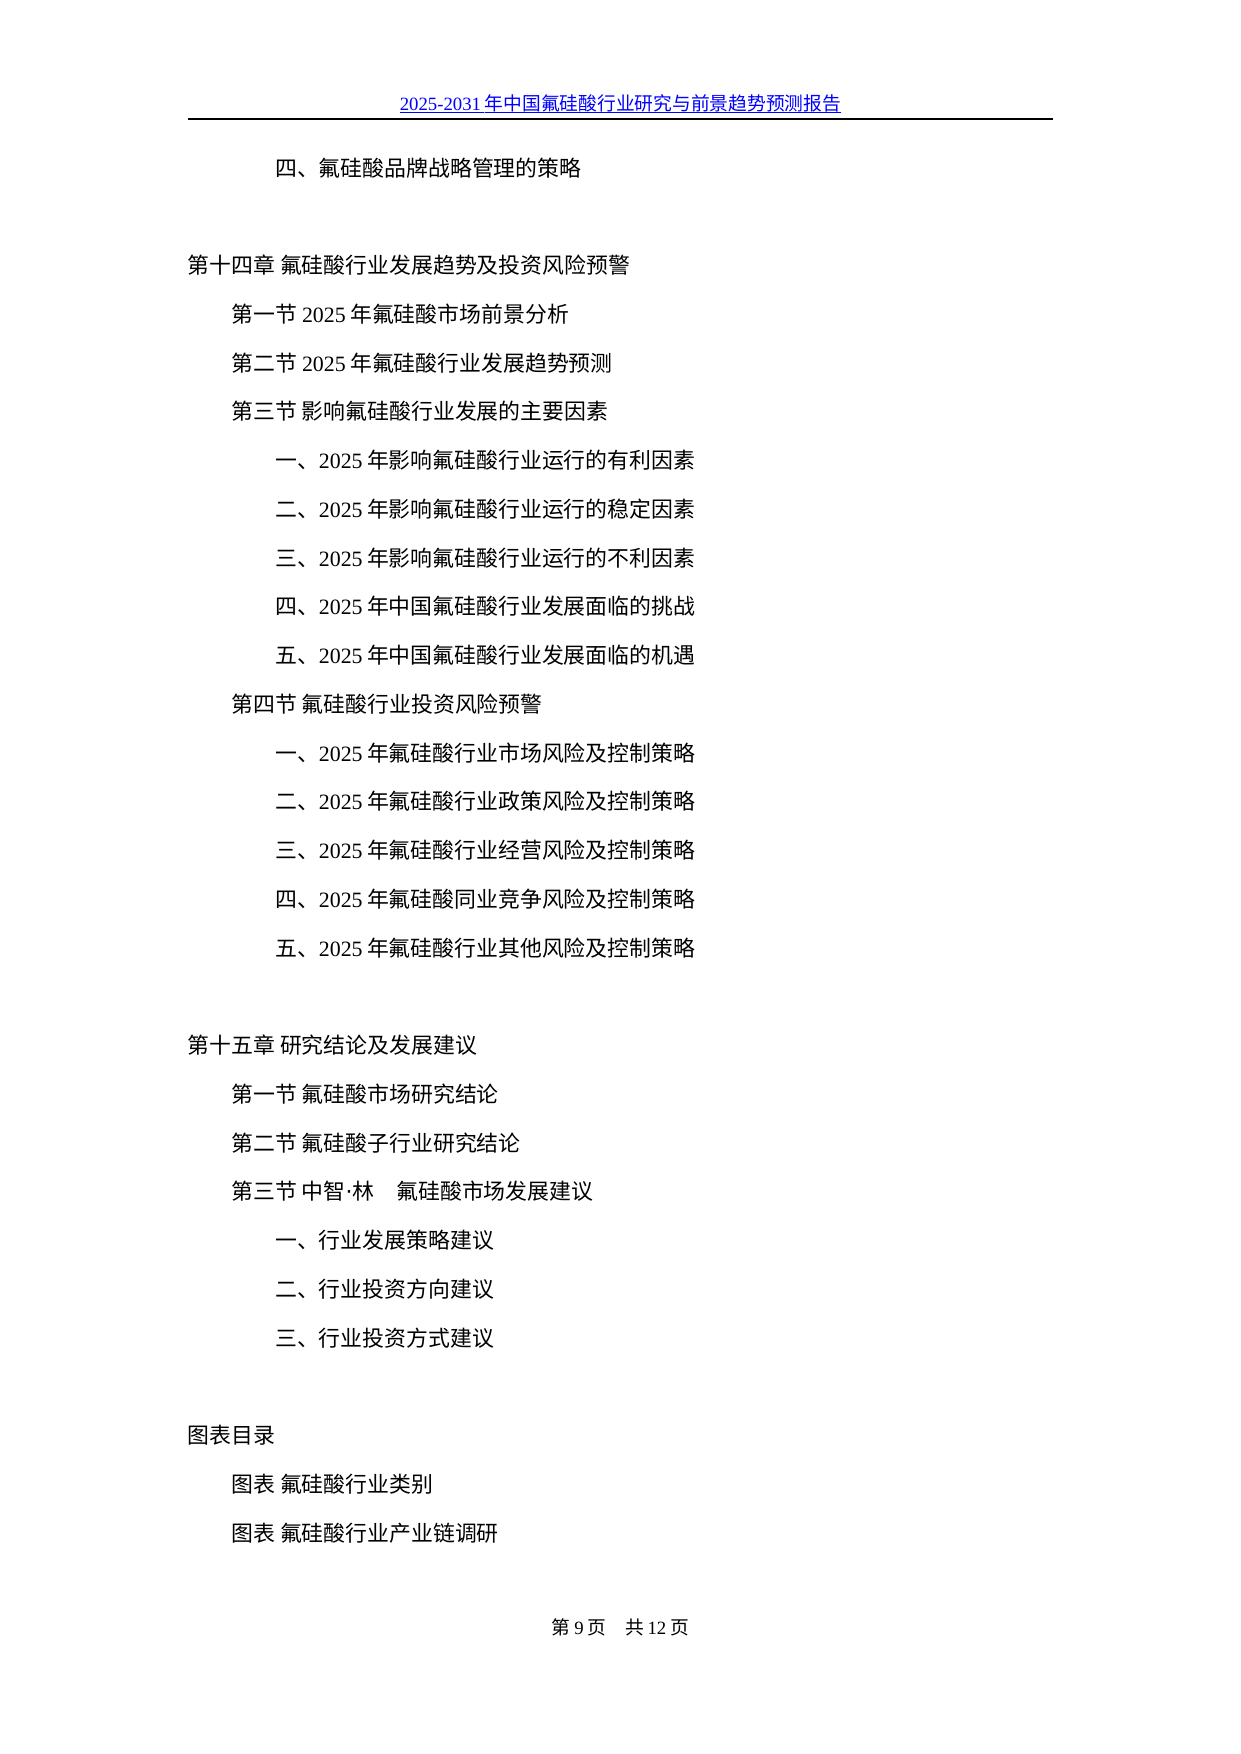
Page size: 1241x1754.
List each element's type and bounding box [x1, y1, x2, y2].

text [187, 150, 1053, 1548]
